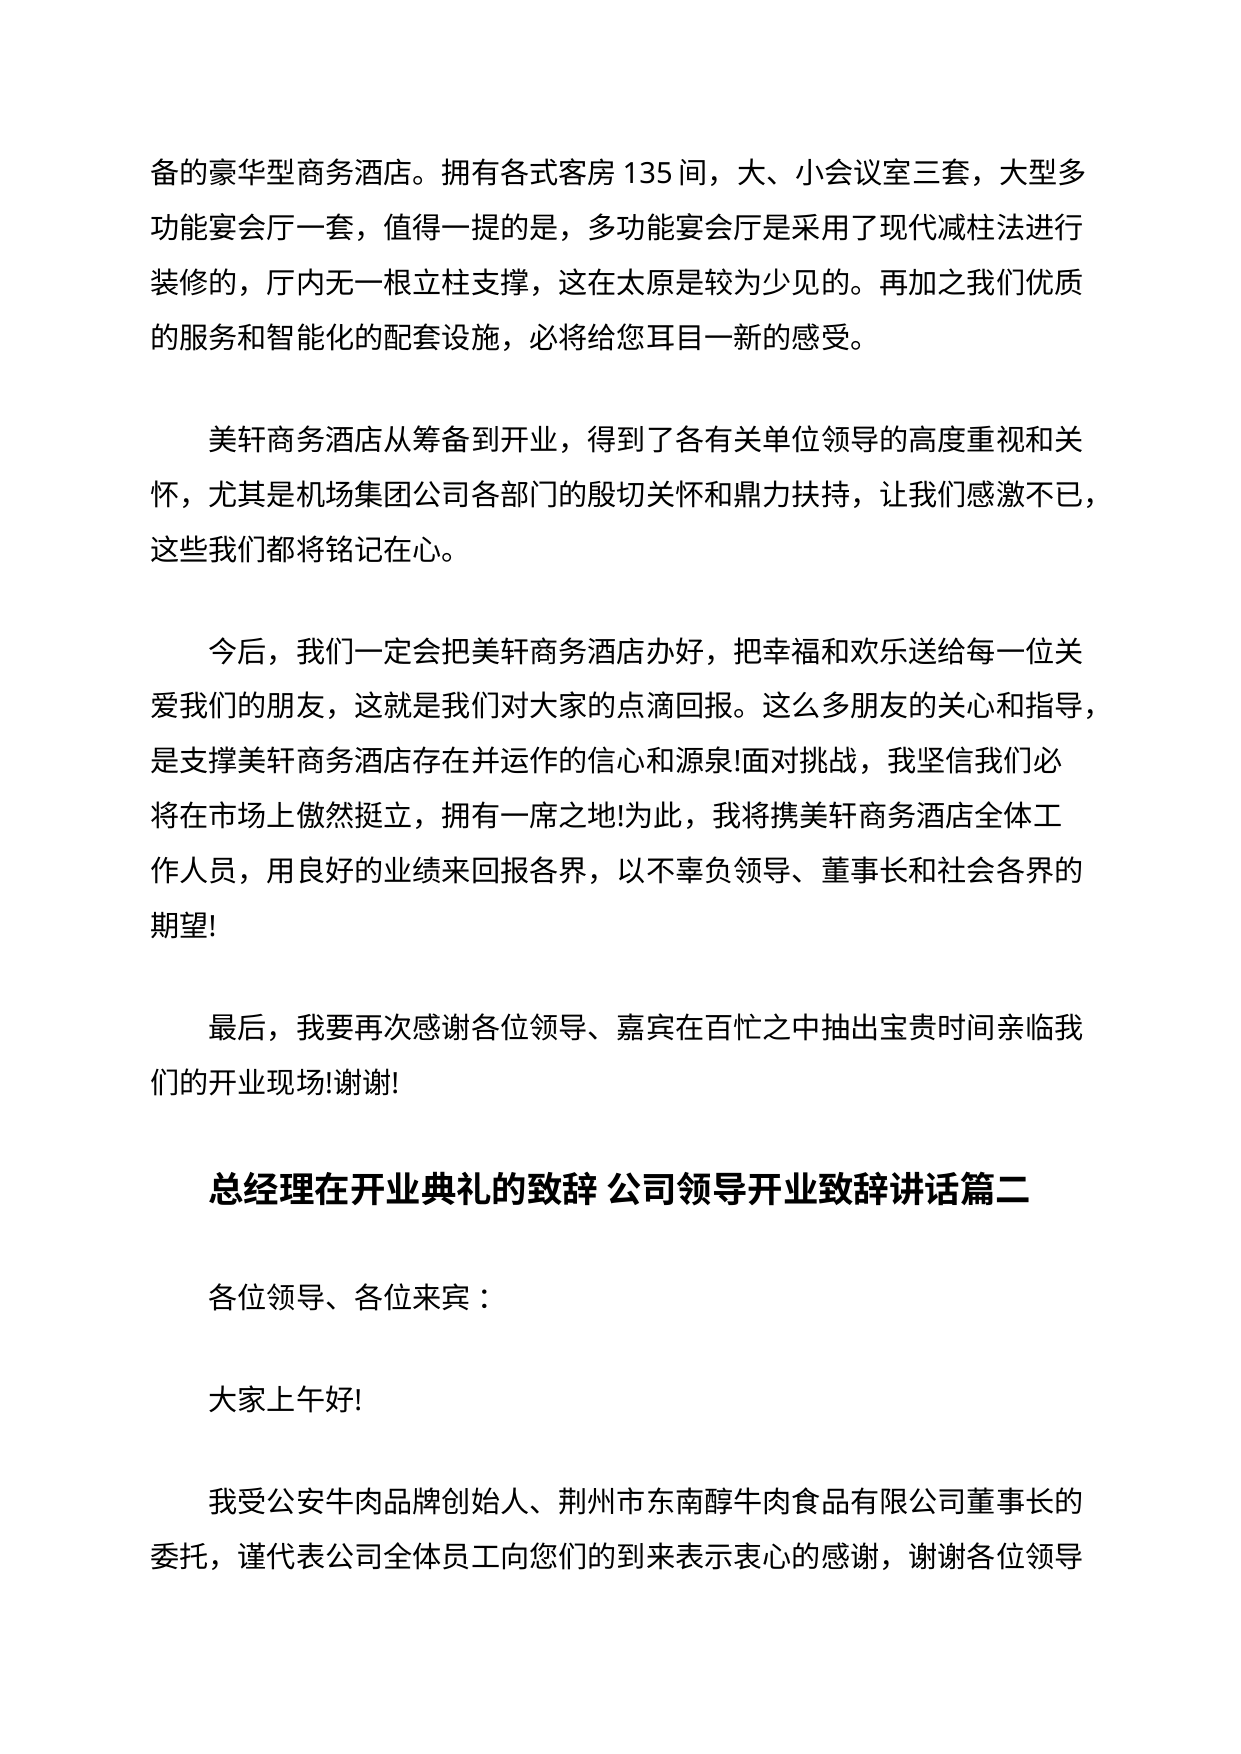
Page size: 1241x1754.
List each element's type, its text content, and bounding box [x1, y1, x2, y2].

text 总经理在开业典礼的致辞 公司领导开业致辞讲话篇二 [150, 1162, 1090, 1213]
text 最后，我要再次感谢各位领导、嘉宾在百忙之中抽出宝贵时间亲临我们的开业现场!谢谢! [150, 1005, 1090, 1102]
text 大家上午好! [150, 1377, 1090, 1419]
text 今后，我们一定会把美轩商务酒店办好，把幸福和欢乐送给每一位关爱我们的朋友，这就是我们对大家的点滴回报。这么多朋友的关心和指导，是支撑美轩商务酒店存在并运作的信心和源泉!面对挑战，我坚信我们必将在市场上傲然挺立，拥有一席之地!为此，我将携美轩商务酒店全体工作人员，用良好的业绩来回报各界，以不辜负领导、董事长和社会各界的期望! [150, 628, 1090, 945]
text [150, 1479, 1090, 1576]
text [150, 150, 1090, 357]
text 美轩商务酒店从筹备到开业，得到了各有关单位领导的高度重视和关怀，尤其是机场集团公司各部门的殷切关怀和鼎力扶持，让我们感激不已，这些我们都将铭记在心。 [150, 417, 1090, 569]
text 各位领导、各位来宾 ： [150, 1275, 1090, 1317]
